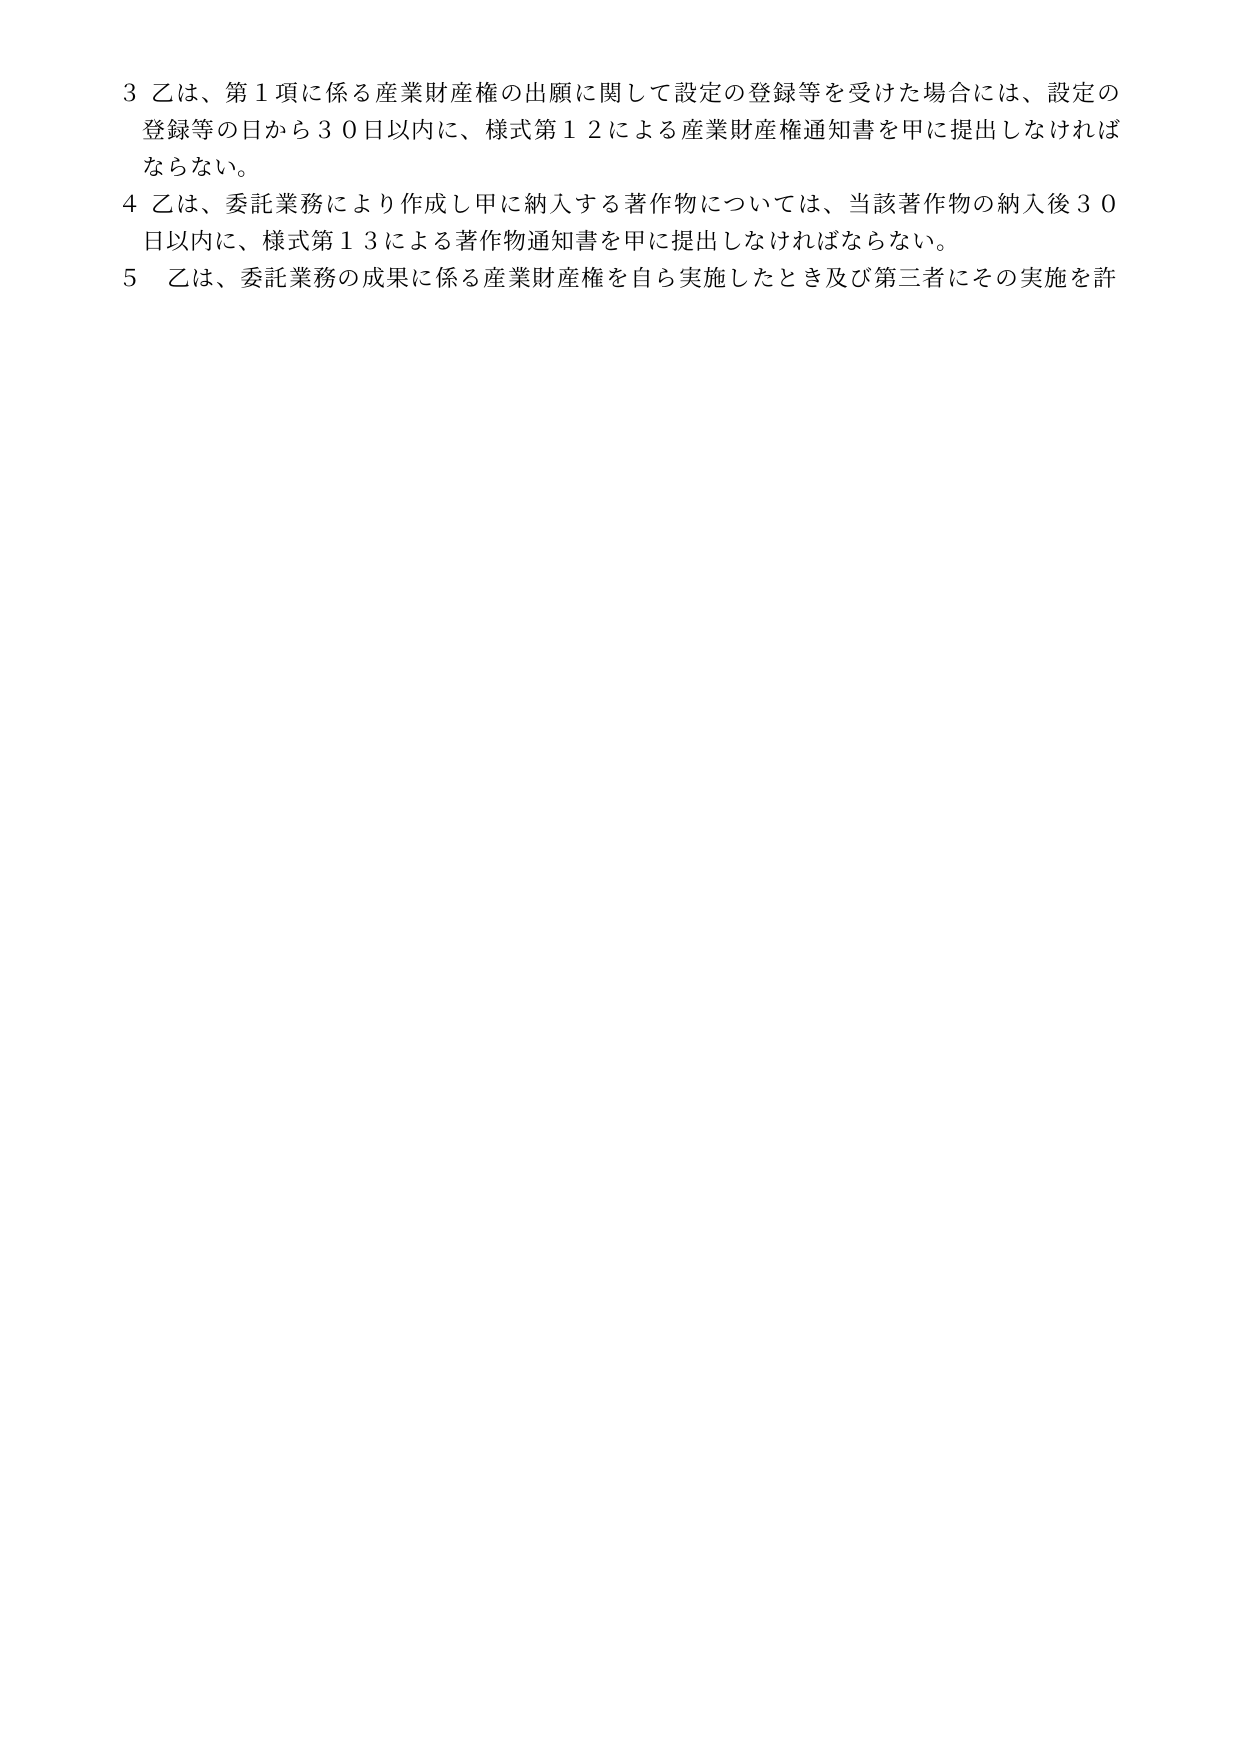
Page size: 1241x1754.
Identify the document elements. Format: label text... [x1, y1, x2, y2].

text ４ 乙は、委託業務により作成し甲に納入する著作物については、当該著作物の納入後３０ 日以内に、様式第１３による著作物通知書を甲に提出しなければならない。 [118, 186, 1121, 256]
text ３ 乙は、第１項に係る産業財産権の出願に関して設定の登録等を受けた場合には、設定の 登録等の日から３０日以内に、様式第１２による産業財産権通知書を甲に提出しなければ ならない。 [118, 75, 1122, 181]
text ５ 乙は、委託業務の成果に係る産業財産権を自ら実施したとき及び第三者にその実施を許 [118, 260, 1134, 293]
